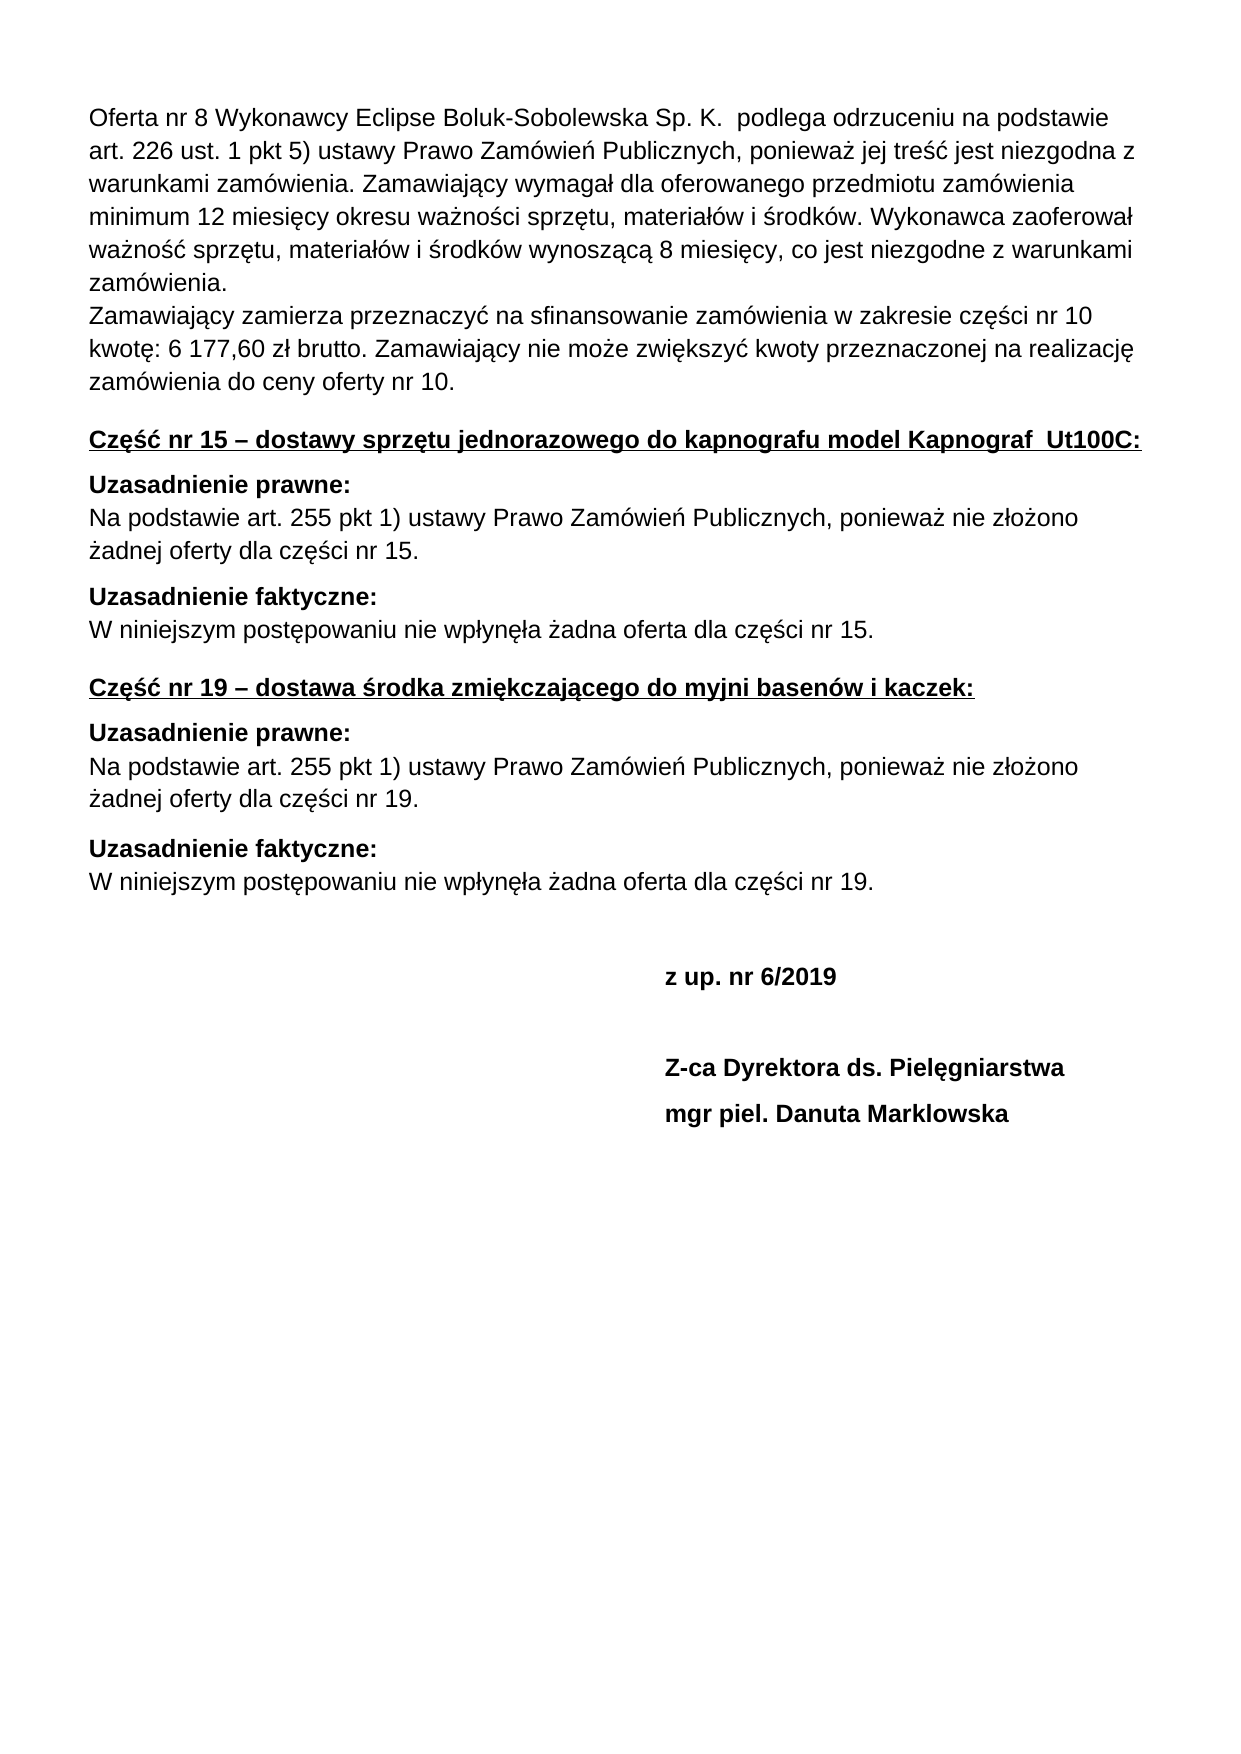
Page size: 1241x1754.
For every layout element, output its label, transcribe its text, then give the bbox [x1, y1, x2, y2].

text Uzasadnienie faktyczne: [89, 582, 1152, 611]
text Uzasadnienie faktyczne: [89, 834, 1152, 863]
text z up. nr 6/2019 [664, 962, 1152, 991]
text Na podstawie art. 255 pkt 1) ustawy Prawo Zamówień Publicznych, ponieważ nie złożono żadnej oferty dla części nr 15. [89, 503, 1152, 565]
text W niniejszym postępowaniu nie wpłynęła żadna oferta dla części nr 15. [89, 615, 1152, 644]
text Z-ca Dyrektora ds. Pielęgniarstwa [664, 1053, 1152, 1082]
text Uzasadnienie prawne: [89, 718, 1152, 747]
text Uzasadnienie prawne: [89, 470, 1152, 499]
text Oferta nr 8 Wykonawcy Eclipse Boluk-Sobolewska Sp. K. podlega odrzuceniu na podstawie art. 226 ust. 1 pkt 5) ustawy Prawo Zamówień Publicznych, ponieważ jej treść jest niezgodna z warunkami zamówienia. Zamawiający wymagał dla oferowanego przedmiotu zamówienia minimum 12 miesięcy okresu ważności sprzętu, materiałów i środków. Wykonawca zaoferował ważność sprzętu, materiałów i środków wynoszącą 8 miesięcy, co jest niezgodne z warunkami zamówienia. [89, 103, 1152, 296]
text Część nr 15 – dostawy sprzętu jednorazowego do kapnografu model Kapnograf Ut100C: [89, 425, 1152, 453]
text Część nr 19 – dostawa środka zmiękczającego do myjni basenów i kaczek: [89, 673, 1152, 702]
text mgr piel. Danuta Marklowska [664, 1099, 1152, 1128]
text W niniejszym postępowaniu nie wpłynęła żadna oferta dla części nr 19. [89, 867, 1152, 896]
text Na podstawie art. 255 pkt 1) ustawy Prawo Zamówień Publicznych, ponieważ nie złożono żadnej oferty dla części nr 19. [89, 751, 1152, 813]
text Zamawiający zamierza przeznaczyć na sfinansowanie zamówienia w zakresie części nr 10 kwotę: 6 177,60 zł brutto. Zamawiający nie może zwiększyć kwoty przeznaczonej na realizację zamówienia do ceny oferty nr 10. [89, 301, 1152, 396]
